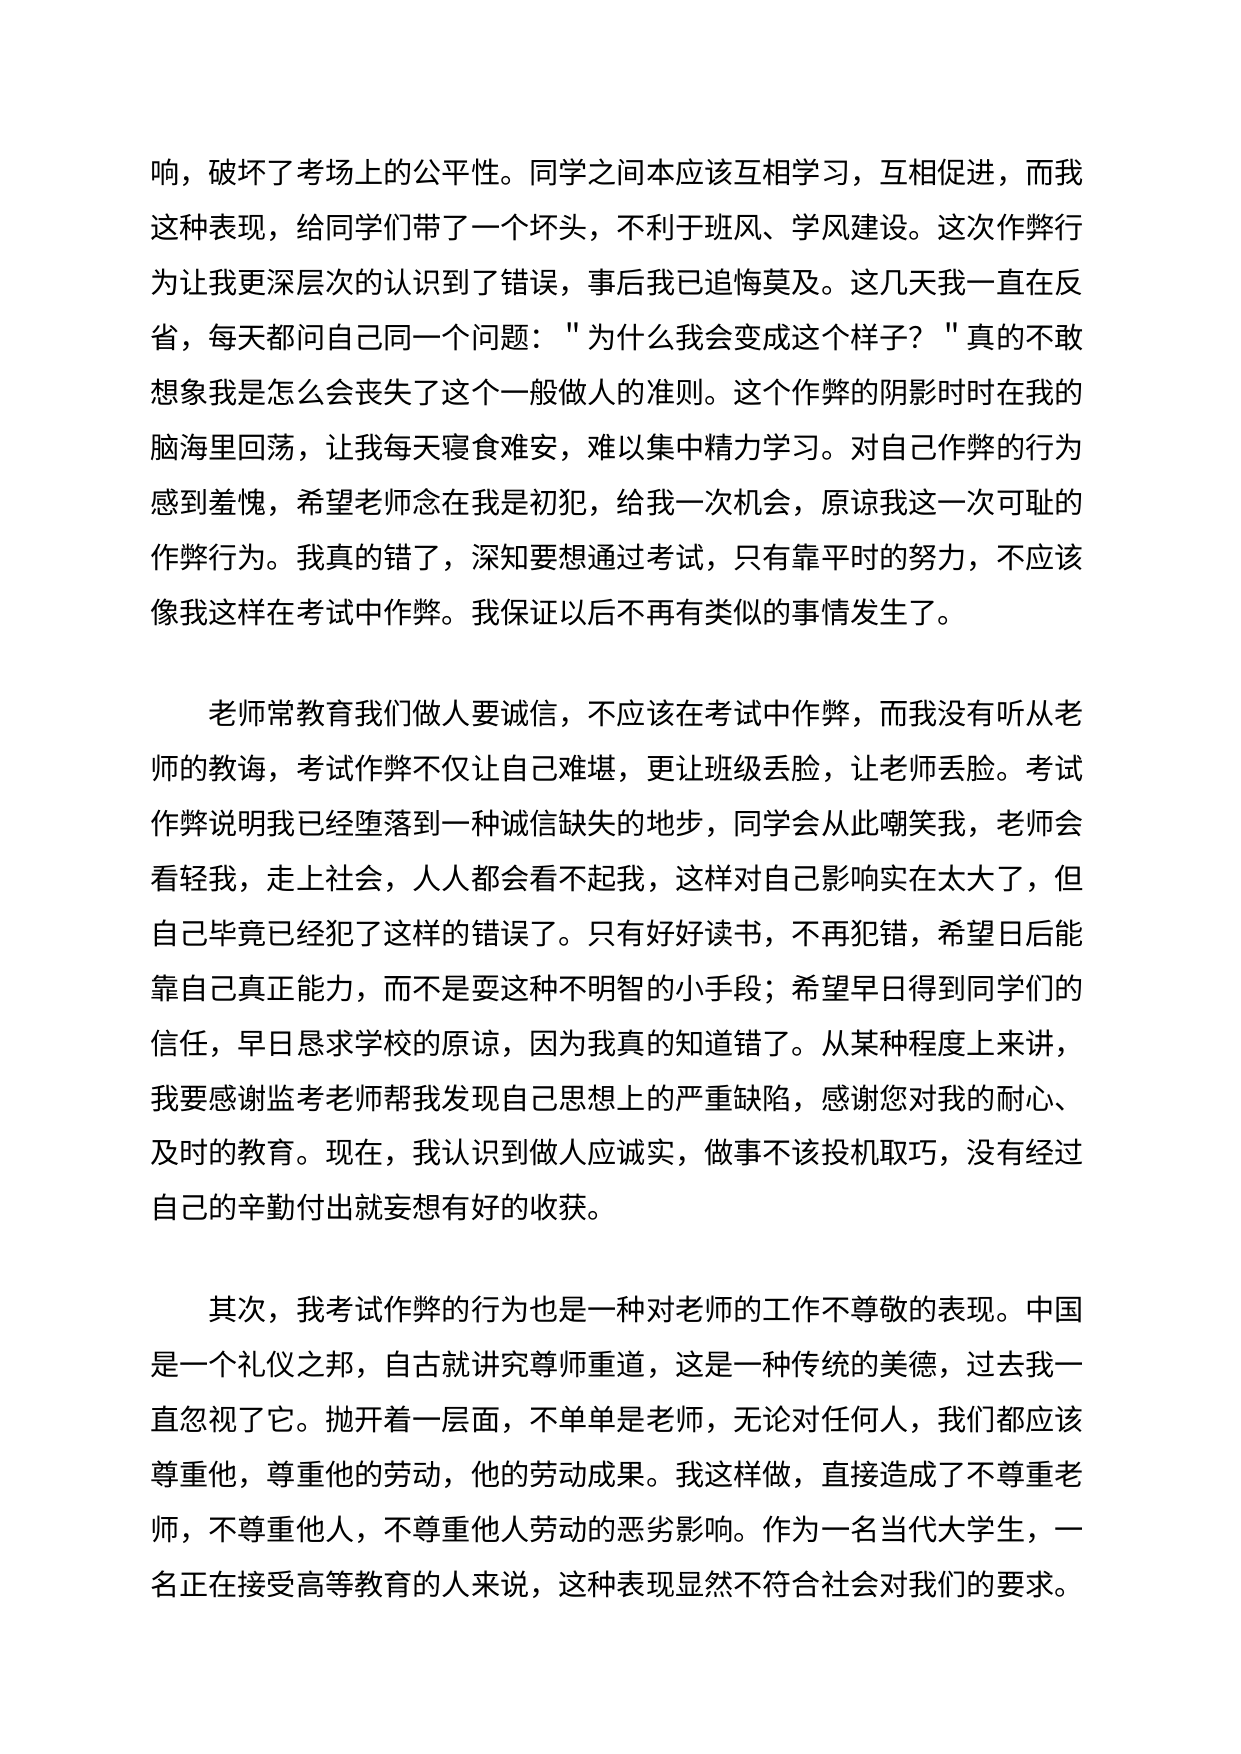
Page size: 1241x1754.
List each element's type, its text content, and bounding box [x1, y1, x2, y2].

text 老师常教育我们做人要诚信，不应该在考试中作弊，而我没有听从老师的教诲，考试作弊不仅让自己难堪，更让班级丢脸，让老师丢脸。考试作弊说明我已经堕落到一种诚信缺失的地步，同学会从此嘲笑我，老师会看轻我，走上社会，人人都会看不起我，这样对自己影响实在太大了，但自己毕竟已经犯了这样的错误了。只有好好读书，不再犯错，希望日后能靠自己真正能力，而不是耍这种不明智的小手段；希望早日得到同学们的信任，早日恳求学校的原谅，因为我真的知道错了。从某种程度上来讲，我要感谢监考老师帮我发现自己思想上的严重缺陷，感谢您对我的耐心、及时的教育。现在，我认识到做人应诚实，做事不该投机取巧，没有经过自己的辛勤付出就妄想有好的收获。 [150, 691, 1090, 1227]
text 其次，我考试作弊的行为也是一种对老师的工作不尊敬的表现。中国是一个礼仪之邦，自古就讲究尊师重道，这是一种传统的美德，过去我一直忽视了它。抛开着一层面，不单单是老师，无论对任何人，我们都应该尊重他，尊重他的劳动，他的劳动成果。我这样做，直接造成了不尊重老师，不尊重他人，不尊重他人劳动的恶劣影响。作为一名当代大学生，一名正在接受高等教育的人来说，这种表现显然不符合社会对我们的要求。 [150, 1287, 1090, 1603]
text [150, 150, 1090, 631]
